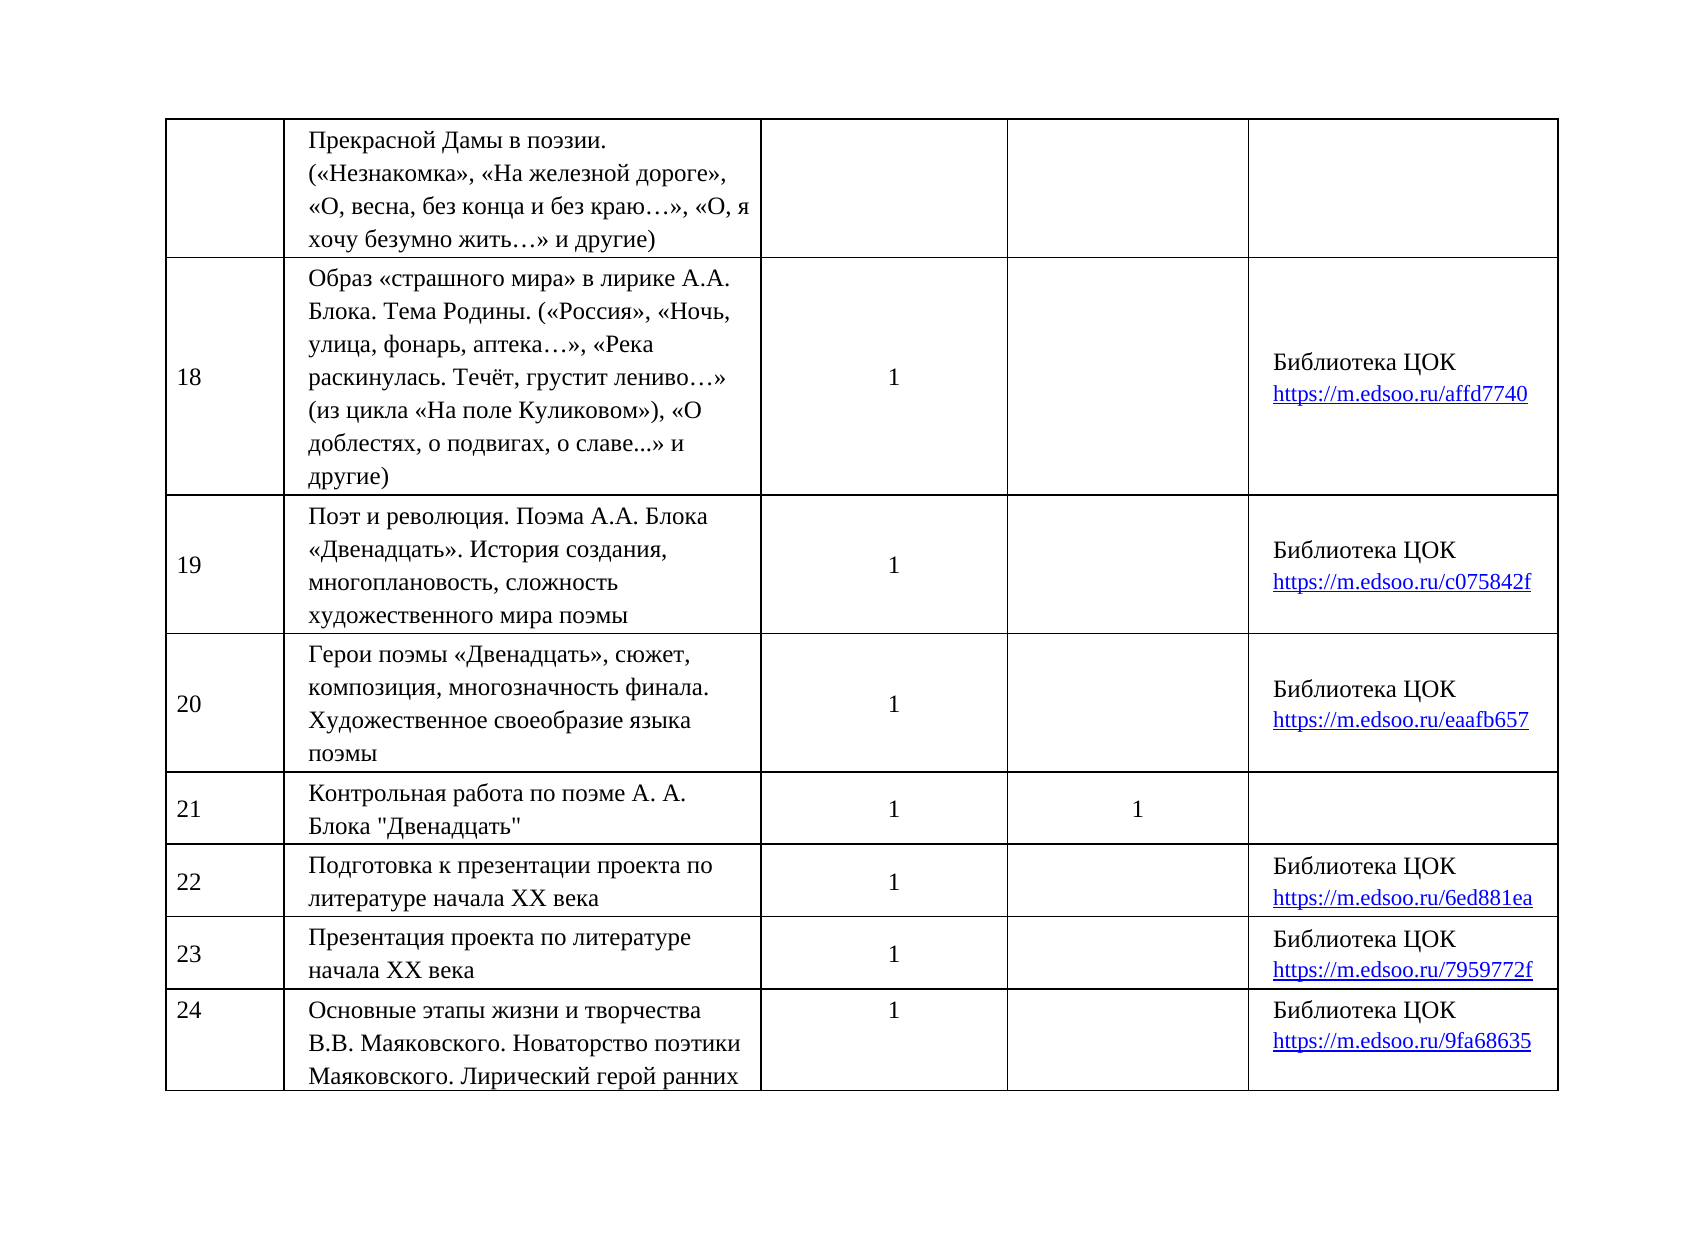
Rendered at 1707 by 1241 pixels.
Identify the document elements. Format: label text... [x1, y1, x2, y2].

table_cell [1249, 990, 1557, 1090]
table_cell Поэт и революция. Поэма А.А. Блока «Двенадцать». История создания, многоплановость, сложность художественного мира поэмы [285, 496, 760, 632]
table_cell 1 [762, 634, 1007, 771]
table_cell Подготовка к презентации проекта по литературе начала ХХ века [285, 845, 760, 916]
table_cell 1 [1008, 773, 1248, 843]
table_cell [285, 120, 760, 257]
table_cell Библиотека ЦОК https://m.edsoo.ru/eaafb657 [1249, 634, 1557, 771]
table_cell 21 [167, 773, 283, 843]
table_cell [285, 990, 760, 1090]
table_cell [1249, 120, 1557, 257]
table_cell 19 [167, 496, 283, 632]
table_cell Презентация проекта по литературе начала ХХ века [285, 917, 760, 988]
table_cell [1008, 496, 1248, 632]
table_cell [1249, 773, 1557, 843]
table_cell [1008, 258, 1248, 494]
table_cell Герои поэмы «Двенадцать», сюжет, композиция, многозначность финала. Художественное своеобразие языка поэмы [285, 634, 760, 771]
table_cell [1008, 917, 1248, 988]
table_cell 23 [167, 917, 283, 988]
table_cell [1008, 634, 1248, 771]
table_cell Библиотека ЦОК https://m.edsoo.ru/6ed881ea [1249, 845, 1557, 916]
table_cell Библиотека ЦОК https://m.edsoo.ru/c075842f [1249, 496, 1557, 632]
table_cell [1008, 990, 1248, 1090]
table_cell Библиотека ЦОК https://m.edsoo.ru/affd7740 [1249, 258, 1557, 494]
table_cell 1 [762, 773, 1007, 843]
table_cell 18 [167, 258, 283, 494]
table_cell 1 [762, 496, 1007, 632]
table_cell 20 [167, 634, 283, 771]
table_cell 24 [167, 990, 283, 1090]
table_cell Контрольная работа по поэме А. А. Блока "Двенадцать" [285, 773, 760, 843]
table_cell 22 [167, 845, 283, 916]
table_cell Библиотека ЦОК https://m.edsoo.ru/7959772f [1249, 917, 1557, 988]
table_cell 1 [762, 845, 1007, 916]
table_cell [1008, 120, 1248, 257]
table_cell 1 [762, 990, 1007, 1090]
table_cell 17 [167, 120, 283, 257]
table_cell Образ «страшного мира» в лирике А.А. Блока. Тема Родины. («Россия», «Ночь, улица, фонарь, аптека…», «Река раскинулась. Течёт, грустит лениво…» (из цикла «На поле Куликовом»), «О доблестях, о подвигах, о славе...» и другие) [285, 258, 760, 494]
table_cell 1 [762, 120, 1007, 257]
table_cell [1008, 845, 1248, 916]
table_cell 1 [762, 917, 1007, 988]
table_cell 1 [762, 258, 1007, 494]
